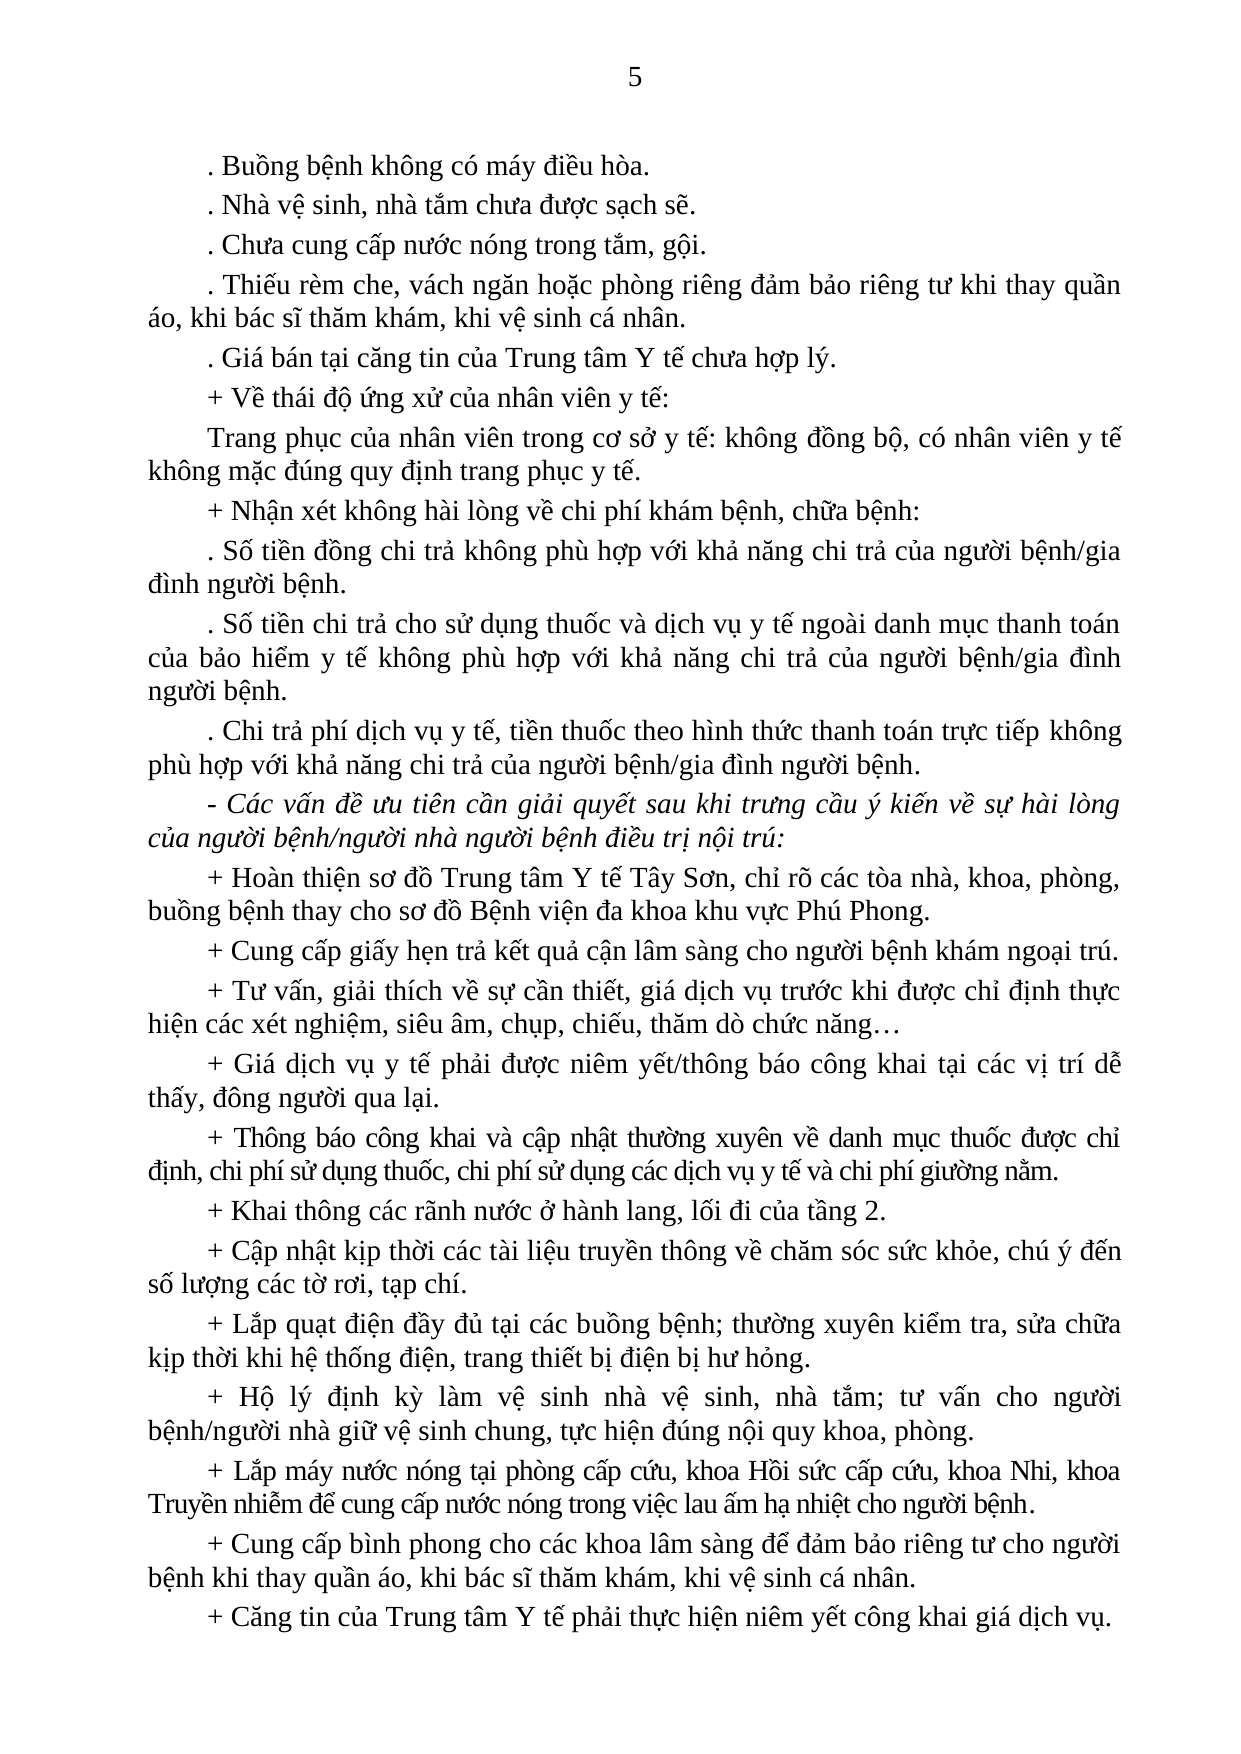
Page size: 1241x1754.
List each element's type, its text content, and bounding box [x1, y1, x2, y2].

text + Cung cấp giấy hẹn trả kết quả cận lâm sàng cho người bệnh khám ngoại trú. [148, 933, 1122, 967]
text + Hoàn thiện sơ đồ Trung tâm Y tế Tây Sơn, chỉ rõ các tòa nhà, khoa, phòng, buồng bệnh thay cho sơ đồ Bệnh viện đa khoa khu vực Phú Phong. [148, 860, 1122, 927]
text + Tư vấn, giải thích về sự cần thiết, giá dịch vụ trước khi được chỉ định thực hiện các xét nghiệm, siêu âm, chụp, chiếu, thăm dò chức năng… [148, 973, 1122, 1040]
text . Giá bán tại căng tin của Trung tâm Y tế chưa hợp lý. [148, 340, 1122, 374]
text + Lắp quạt điện đầy đủ tại các buồng bệnh; thường xuyên kiểm tra, sửa chữa kịp thời khi hệ thống điện, trang thiết bị điện bị hư hỏng. [148, 1306, 1122, 1373]
text + Giá dịch vụ y tế phải được niêm yết/thông báo công khai tại các vị trí dễ thấy, đông người qua lại. [148, 1046, 1122, 1113]
text . Thiếu rèm che, vách ngăn hoặc phòng riêng đảm bảo riêng tư khi thay quần áo, khi bác sĩ thăm khám, khi vệ sinh cá nhân. [148, 267, 1122, 334]
text . Nhà vệ sinh, nhà tắm chưa được sạch sẽ. [148, 187, 1122, 221]
text + Cung cấp bình phong cho các khoa lâm sàng để đảm bảo riêng tư cho người bệnh khi thay quần áo, khi bác sĩ thăm khám, khi vệ sinh cá nhân. [148, 1526, 1122, 1593]
text Trang phục của nhân viên trong cơ sở y tế: không đồng bộ, có nhân viên y tế không mặc đúng quy định trang phục y tế. [148, 420, 1122, 487]
text . Chi trả phí dịch vụ y tế, tiền thuốc theo hình thức thanh toán trực tiếp không phù hợp với khả năng chi trả của người bệnh/gia đình người bệnh. [148, 713, 1122, 780]
text - Các vấn đề ưu tiên cần giải quyết sau khi trưng cầu ý kiến về sự hài lòng của người bệnh/người nhà người bệnh điều trị nội trú: [148, 787, 1122, 854]
text + Về thái độ ứng xử của nhân viên y tế: [148, 380, 1122, 414]
text + Khai thông các rãnh nước ở hành lang, lối đi của tầng 2. [148, 1193, 1122, 1227]
text + Lắp máy nước nóng tại phòng cấp cứu, khoa Hồi sức cấp cứu, khoa Nhi, khoa Truyền nhiễm để cung cấp nước nóng trong việc lau ấm hạ nhiệt cho người bệnh. [148, 1453, 1122, 1520]
text . Số tiền đồng chi trả không phù hợp với khả năng chi trả của người bệnh/gia đình người bệnh. [148, 533, 1122, 600]
text . Buồng bệnh không có máy điều hòa. [148, 148, 1122, 181]
text . Chưa cung cấp nước nóng trong tắm, gội. [148, 227, 1122, 261]
text . Số tiền chi trả cho sử dụng thuốc và dịch vụ y tế ngoài danh mục thanh toán của bảo hiểm y tế không phù hợp với khả năng chi trả của người bệnh/gia đình người bệnh. [148, 606, 1122, 707]
text + Thông báo công khai và cập nhật thường xuyên về danh mục thuốc được chỉ định, chi phí sử dụng thuốc, chi phí sử dụng các dịch vụ y tế và chi phí giường nằm. [148, 1120, 1122, 1187]
text + Căng tin của Trung tâm Y tế phải thực hiện niêm yết công khai giá dịch vụ. [148, 1599, 1122, 1633]
text + Hộ lý định kỳ làm vệ sinh nhà vệ sinh, nhà tắm; tư vấn cho người bệnh/người nhà giữ vệ sinh chung, tực hiện đúng nội quy khoa, phòng. [148, 1379, 1122, 1447]
text + Nhận xét không hài lòng về chi phí khám bệnh, chữa bệnh: [148, 493, 1122, 527]
text + Cập nhật kịp thời các tài liệu truyền thông về chăm sóc sức khỏe, chú ý đến số lượng các tờ rơi, tạp chí. [148, 1233, 1122, 1300]
